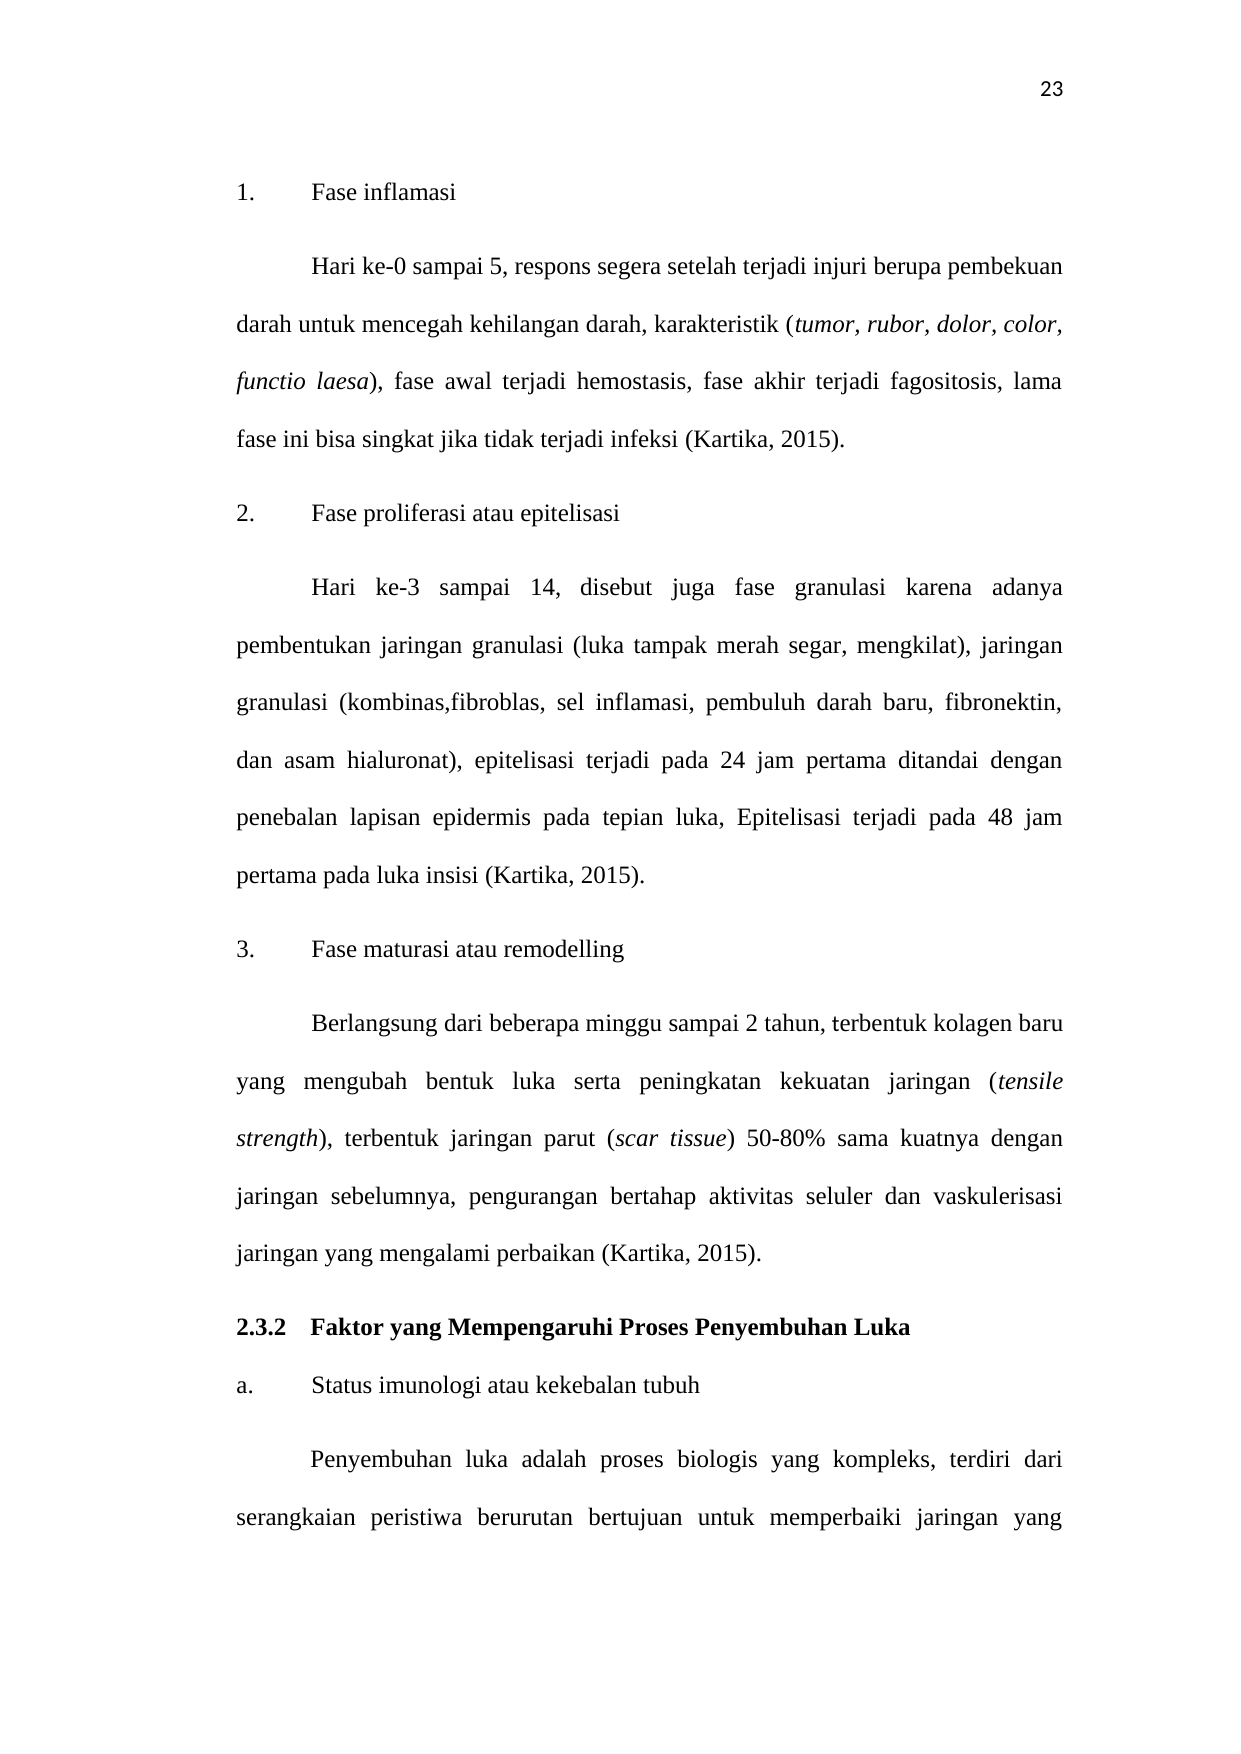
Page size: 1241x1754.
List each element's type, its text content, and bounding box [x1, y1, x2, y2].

text 1. Fase inflamasi [236, 177, 1063, 206]
text Berlangsung dari beberapa minggu sampai 2 tahun, terbentuk kolagen baru yang mengubah bentuk luka serta peningkatan kekuatan jaringan (tensile strength), terbentuk jaringan parut (scar tissue) 50-80% sama kuatnya dengan jaringan sebelumnya, pengurangan bertahap aktivitas seluler dan vaskulerisasi jaringan yang mengalami perbaikan (Kartika, 2015). [236, 1008, 1063, 1267]
subtitle Faktor yang Mempengaruhi Proses Penyembuhan Luka [236, 1312, 1063, 1341]
text a. Status imunologi atau kekebalan tubuh [236, 1370, 1063, 1399]
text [236, 1444, 1063, 1530]
text 2. Fase proliferasi atau epitelisasi [236, 498, 1063, 527]
text Hari ke-0 sampai 5, respons segera setelah terjadi injuri berupa pembekuan darah untuk mencegah kehilangan darah, karakteristik (tumor, rubor, dolor, color, functio laesa), fase awal terjadi hemostasis, fase akhir terjadi fagositosis, lama fase ini bisa singkat jika tidak terjadi infeksi (Kartika, 2015). [236, 251, 1063, 453]
text 3. Fase maturasi atau remodelling [236, 934, 1063, 963]
text Hari ke-3 sampai 14, disebut juga fase granulasi karena adanya pembentukan jaringan granulasi (luka tampak merah segar, mengkilat), jaringan granulasi (kombinas,fibroblas, sel inflamasi, pembuluh darah baru, fibronektin, dan asam hialuronat), epitelisasi terjadi pada 24 jam pertama ditandai dengan penebalan lapisan epidermis pada tepian luka, Epitelisasi terjadi pada 48 jam pertama pada luka insisi (Kartika, 2015). [236, 572, 1063, 888]
